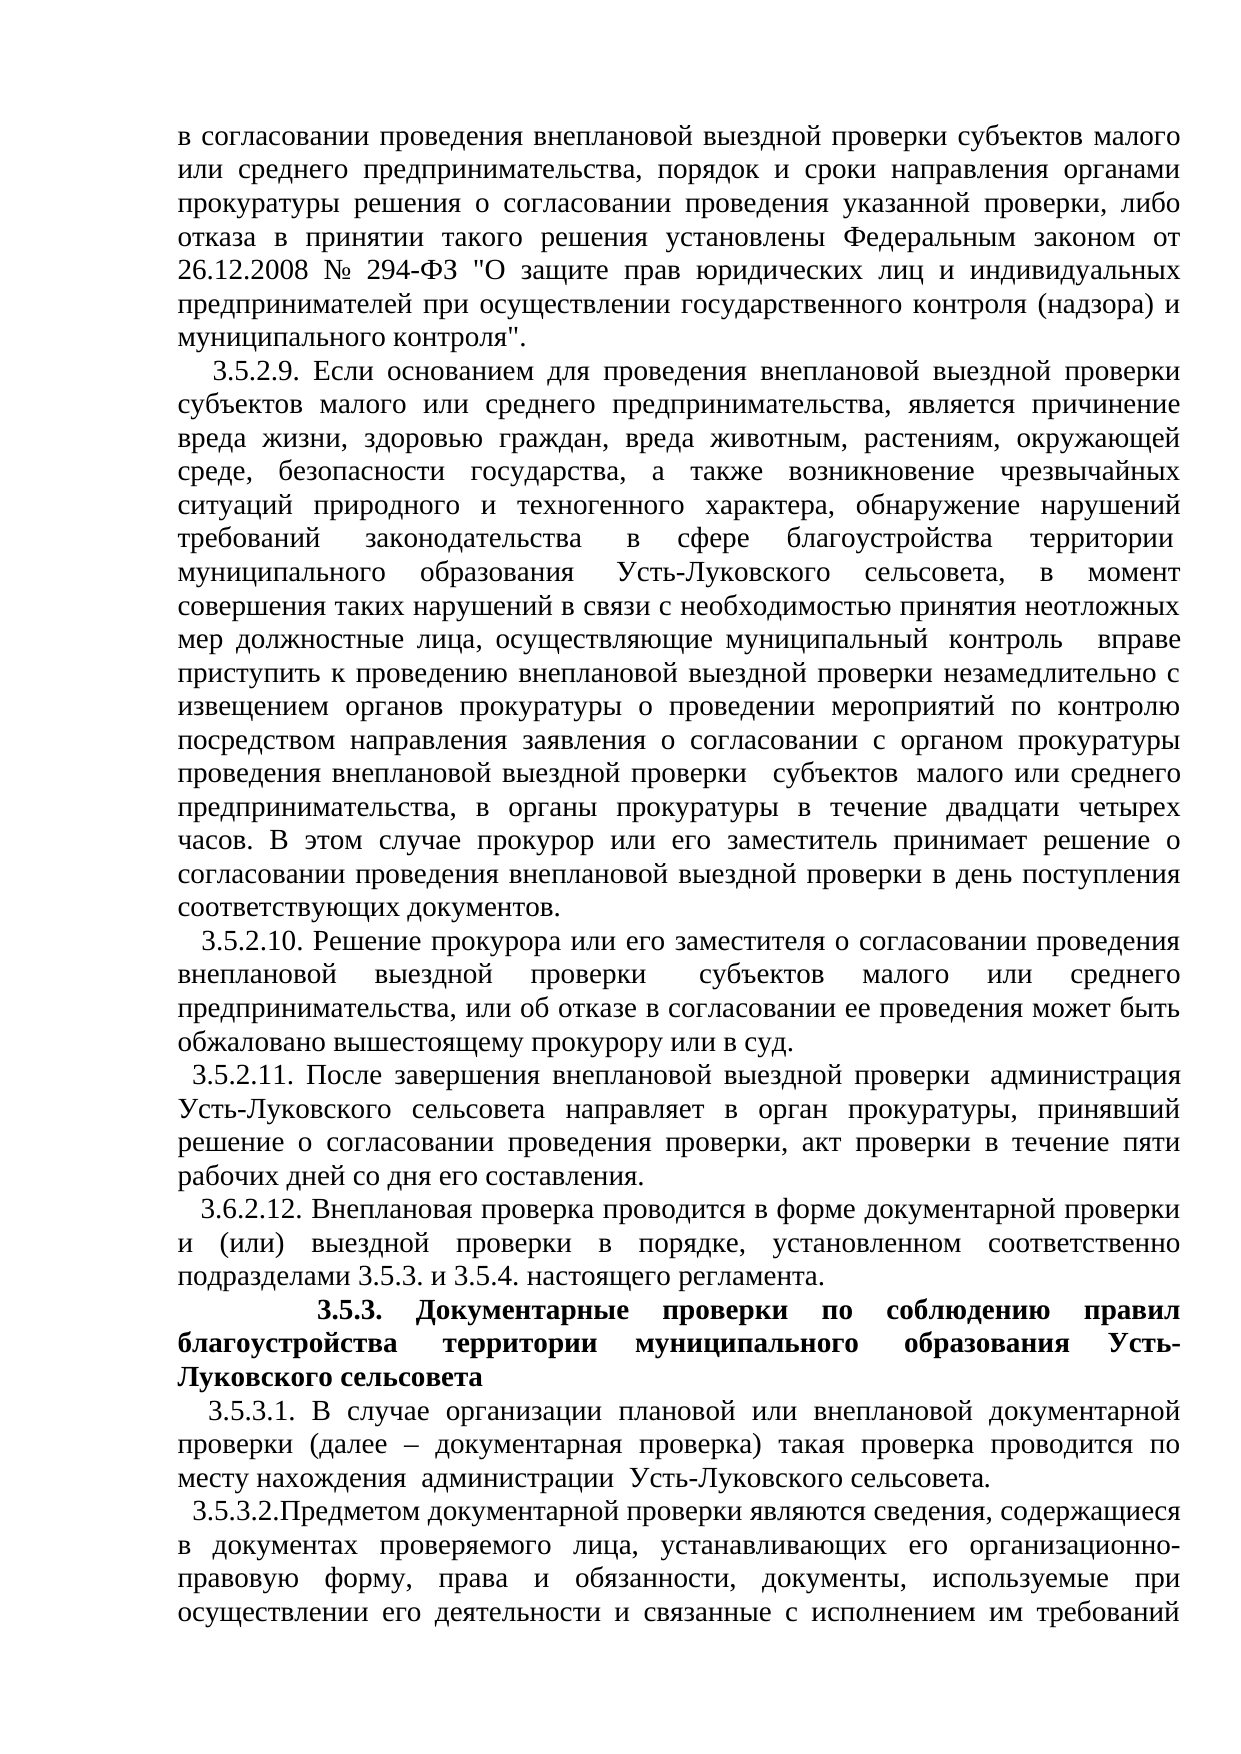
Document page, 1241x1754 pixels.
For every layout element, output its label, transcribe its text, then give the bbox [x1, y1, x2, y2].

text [177, 118, 1181, 353]
text 3.5.2.11. После завершения внеплановой выездной проверки администрация Усть-Луковского сельсовета направляет в орган прокуратуры, принявший решение о согласовании проведения проверки, акт проверки в течение пяти рабочих дней со дня его составления. [177, 1057, 1181, 1191]
text 3.5.3. Документарные проверки по соблюдению правил благоустройства территории муниципального образования Усть-Луковского сельсовета [177, 1292, 1181, 1393]
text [177, 1493, 1181, 1627]
text 3.5.2.10. Решение прокурора или его заместителя о согласовании проведения внеплановой выездной проверки субъектов малого или среднего предпринимательства, или об отказе в согласовании ее проведения может быть обжаловано вышестоящему прокурору или в суд. [177, 923, 1181, 1057]
text 3.5.3.1. В случае организации плановой или внеплановой документарной проверки (далее – документарная проверка) такая проверка проводится по месту нахождения администрации Усть-Луковского сельсовета. [177, 1393, 1181, 1493]
text 3.6.2.12. Внеплановая проверка проводится в форме документарной проверки и (или) выездной проверки в порядке, установленном соответственно подразделами 3.5.3. и 3.5.4. настоящего регламента. [177, 1191, 1181, 1292]
text 3.5.2.9. Если основанием для проведения внеплановой выездной проверки субъектов малого или среднего предпринимательства, является причинение вреда жизни, здоровью граждан, вреда животным, растениям, окружающей среде, безопасности государства, а также возникновение чрезвычайных ситуаций природного и техногенного характера, обнаружение нарушений требований законодательства в сфере благоустройства территории муниципального образования Усть-Луковского сельсовета, в момент совершения таких нарушений в связи с необходимостью принятия неотложных мер должностные лица, осуществляющие муниципальный контроль вправе приступить к проведению внеплановой выездной проверки незамедлительно с извещением органов прокуратуры о проведении мероприятий по контролю посредством направления заявления о согласовании с органом прокуратуры проведения внеплановой выездной проверки субъектов малого или среднего предпринимательства, в органы прокуратуры в течение двадцати четырех часов. В этом случае прокурор или его заместитель принимает решение о согласовании проведения внеплановой выездной проверки в день поступления соответствующих документов. [177, 353, 1181, 923]
